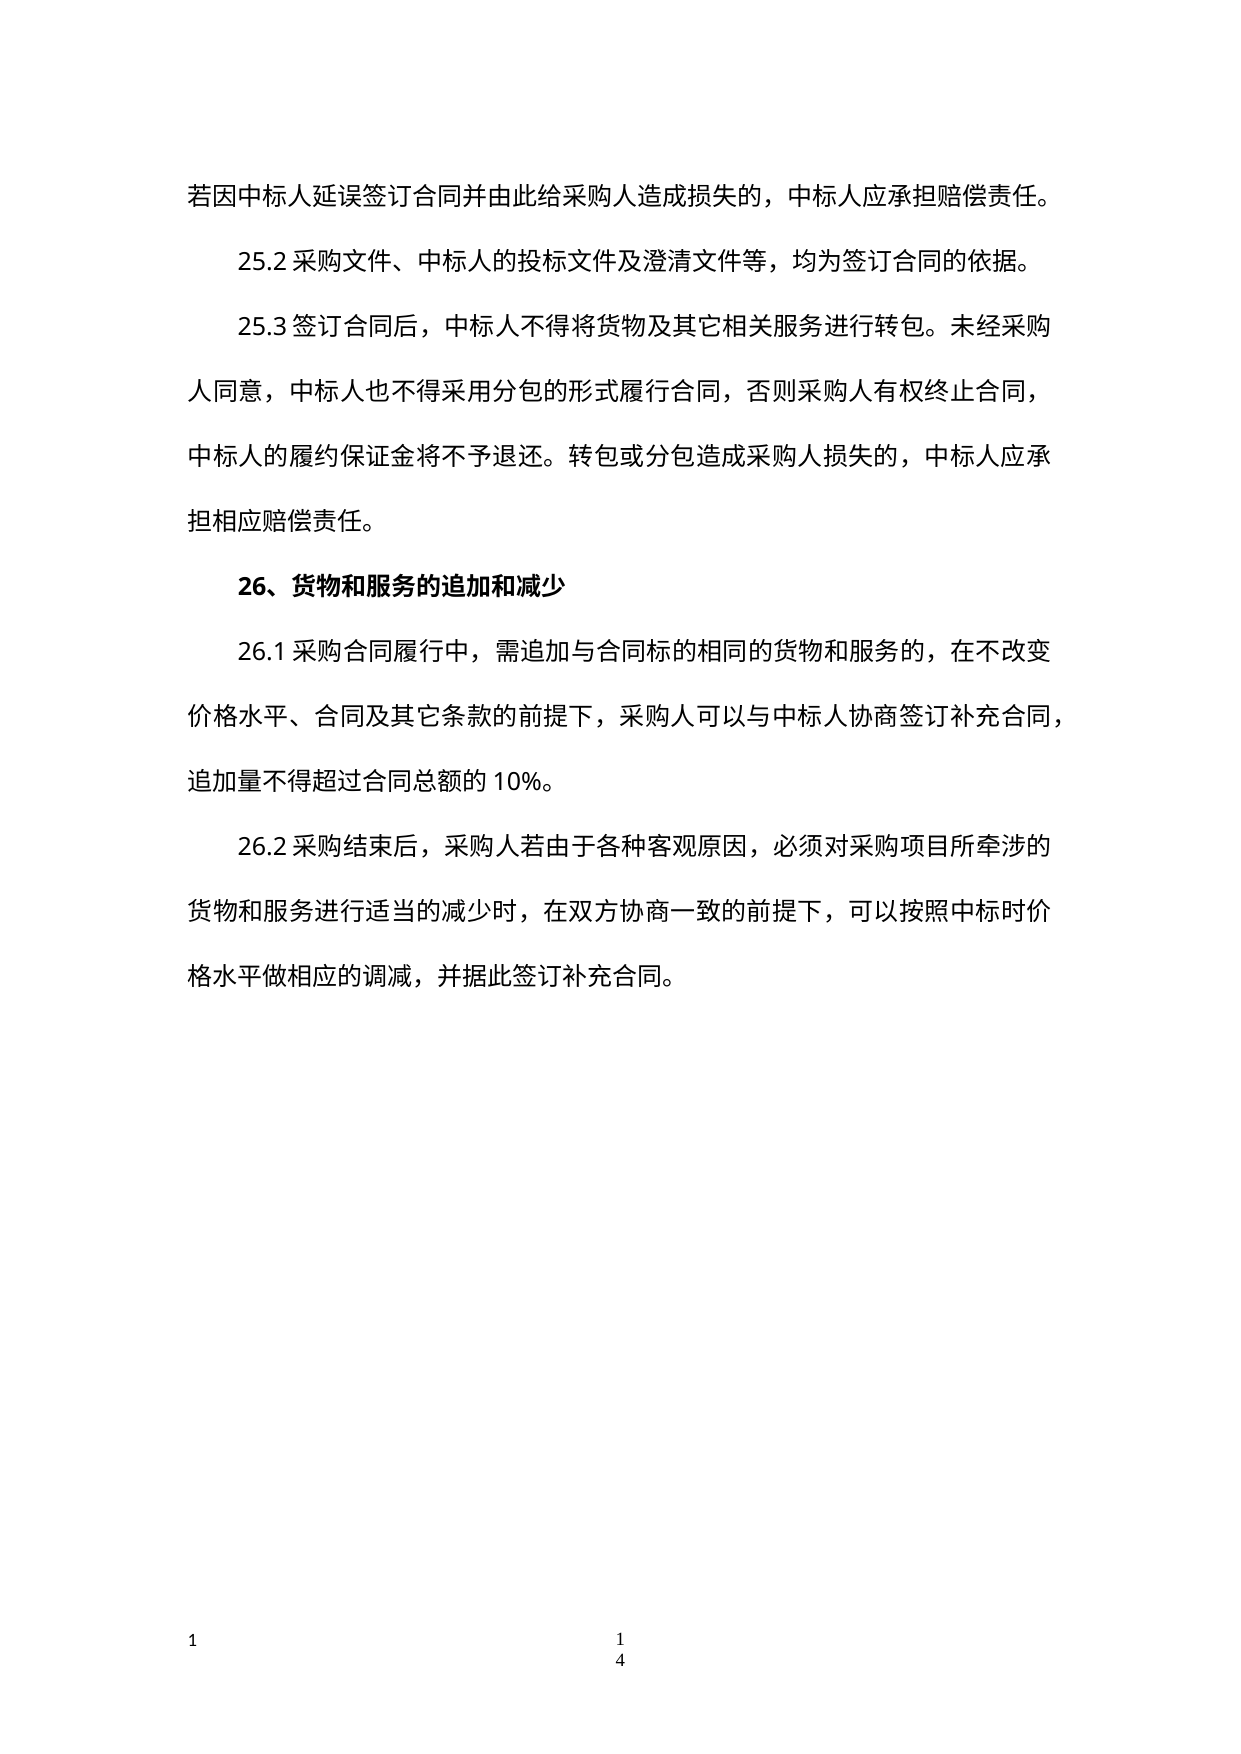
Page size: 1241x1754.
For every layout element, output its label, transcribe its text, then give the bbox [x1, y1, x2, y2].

text 26.2采购结束后，采购人若由于各种客观原因，必须对采购项目所牵涉的货物和服务进行适当的减少时，在双方协商一致的前提下，可以按照中标时价格水平做相应的调减，并据此签订补充合同。 [187, 812, 1053, 1007]
text 25.3签订合同后，中标人不得将货物及其它相关服务进行转包。未经采购人同意，中标人也不得采用分包的形式履行合同，否则采购人有权终止合同，中标人的履约保证金将不予退还。转包或分包造成采购人损失的，中标人应承担相应赔偿责任。 [187, 292, 1053, 552]
text 26、货物和服务的追加和减少 [187, 552, 1053, 617]
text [187, 162, 1053, 227]
text 26.1采购合同履行中，需追加与合同标的相同的货物和服务的，在不改变价格水平、合同及其它条款的前提下，采购人可以与中标人协商签订补充合同，追加量不得超过合同总额的10%。 [187, 617, 1053, 812]
text 25.2采购文件、中标人的投标文件及澄清文件等，均为签订合同的依据。 [187, 227, 1053, 292]
